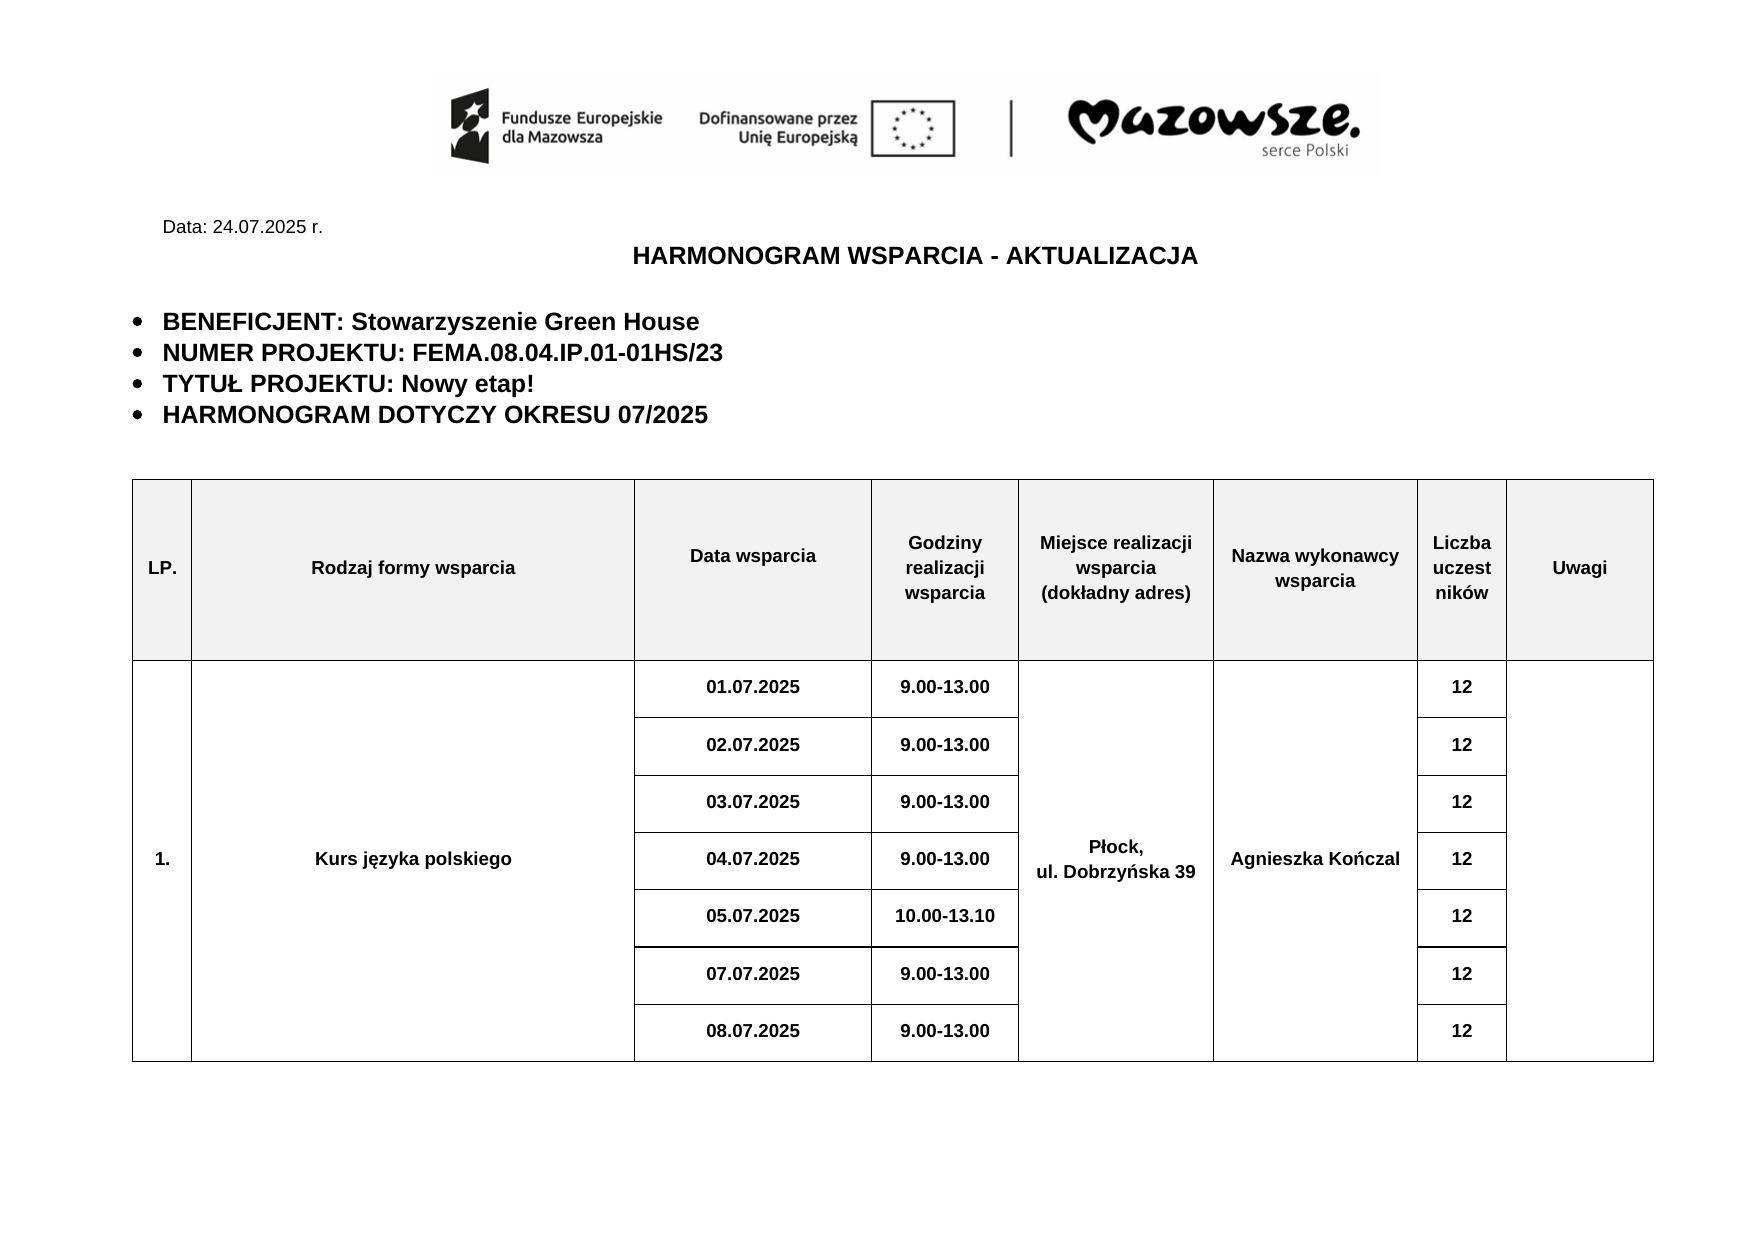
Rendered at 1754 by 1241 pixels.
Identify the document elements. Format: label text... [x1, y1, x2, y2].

text HARMONOGRAM WSPARCIA - AKTUALIZACJA [162, 241, 1668, 269]
list HARMONOGRAM DOTYCZY OKRESU 07/2025 [133, 400, 1668, 429]
table_cell 1. [133, 661, 191, 1061]
table_cell 12 [1418, 718, 1506, 774]
table_header Godziny realizacji wsparcia [872, 480, 1018, 660]
table_cell 03.07.2025 [635, 776, 871, 832]
table_cell 12 [1418, 776, 1506, 832]
table_header Miejsce realizacji wsparcia (dokładny adres) [1019, 480, 1213, 660]
picture [435, 71, 1381, 177]
table_cell 07.07.2025 [635, 948, 871, 1004]
table_cell 9.00-13.00 [872, 948, 1018, 1004]
table_cell 9.00-13.00 [872, 718, 1018, 774]
table_cell 12 [1418, 661, 1506, 717]
table_header Rodzaj formy wsparcia [192, 480, 634, 660]
table_cell 9.00-13.00 [872, 776, 1018, 832]
table_cell 12 [1418, 948, 1506, 1004]
table_cell 12 [1418, 890, 1506, 946]
table_cell Kurs języka polskiego [192, 661, 634, 1061]
table_cell 9.00-13.00 [872, 661, 1018, 717]
table_cell 10.00-13.10 [872, 890, 1018, 946]
table_cell 12 [1418, 1005, 1506, 1061]
table_cell 9.00-13.00 [872, 1005, 1018, 1061]
text Data: 24.07.2025 r. [162, 216, 1668, 237]
list BENEFICJENT: Stowarzyszenie Green House [103, 307, 1668, 336]
table_cell 02.07.2025 [635, 718, 871, 774]
table_cell 01.07.2025 [635, 661, 871, 717]
table_cell 04.07.2025 [635, 833, 871, 889]
table_cell [1507, 661, 1653, 1061]
table_header Liczba uczestników [1418, 480, 1506, 660]
table_cell 05.07.2025 [635, 890, 871, 946]
table_header Uwagi [1507, 480, 1653, 660]
table_cell Agnieszka Kończal [1214, 661, 1417, 1061]
table_cell 9.00-13.00 [872, 833, 1018, 889]
table_cell 08.07.2025 [635, 1005, 871, 1061]
table_header Nazwa wykonawcy wsparcia [1214, 480, 1417, 660]
table_cell Płock, ul. Dobrzyńska 39 [1019, 661, 1213, 1061]
list NUMER PROJEKTU: FEMA.08.04.IP.01-01HS/23 [133, 338, 1668, 367]
table_cell 12 [1418, 833, 1506, 889]
list TYTUŁ PROJEKTU: Nowy etap! [133, 369, 1668, 398]
table_header Data wsparcia [635, 480, 871, 660]
table_header LP. [133, 480, 191, 660]
